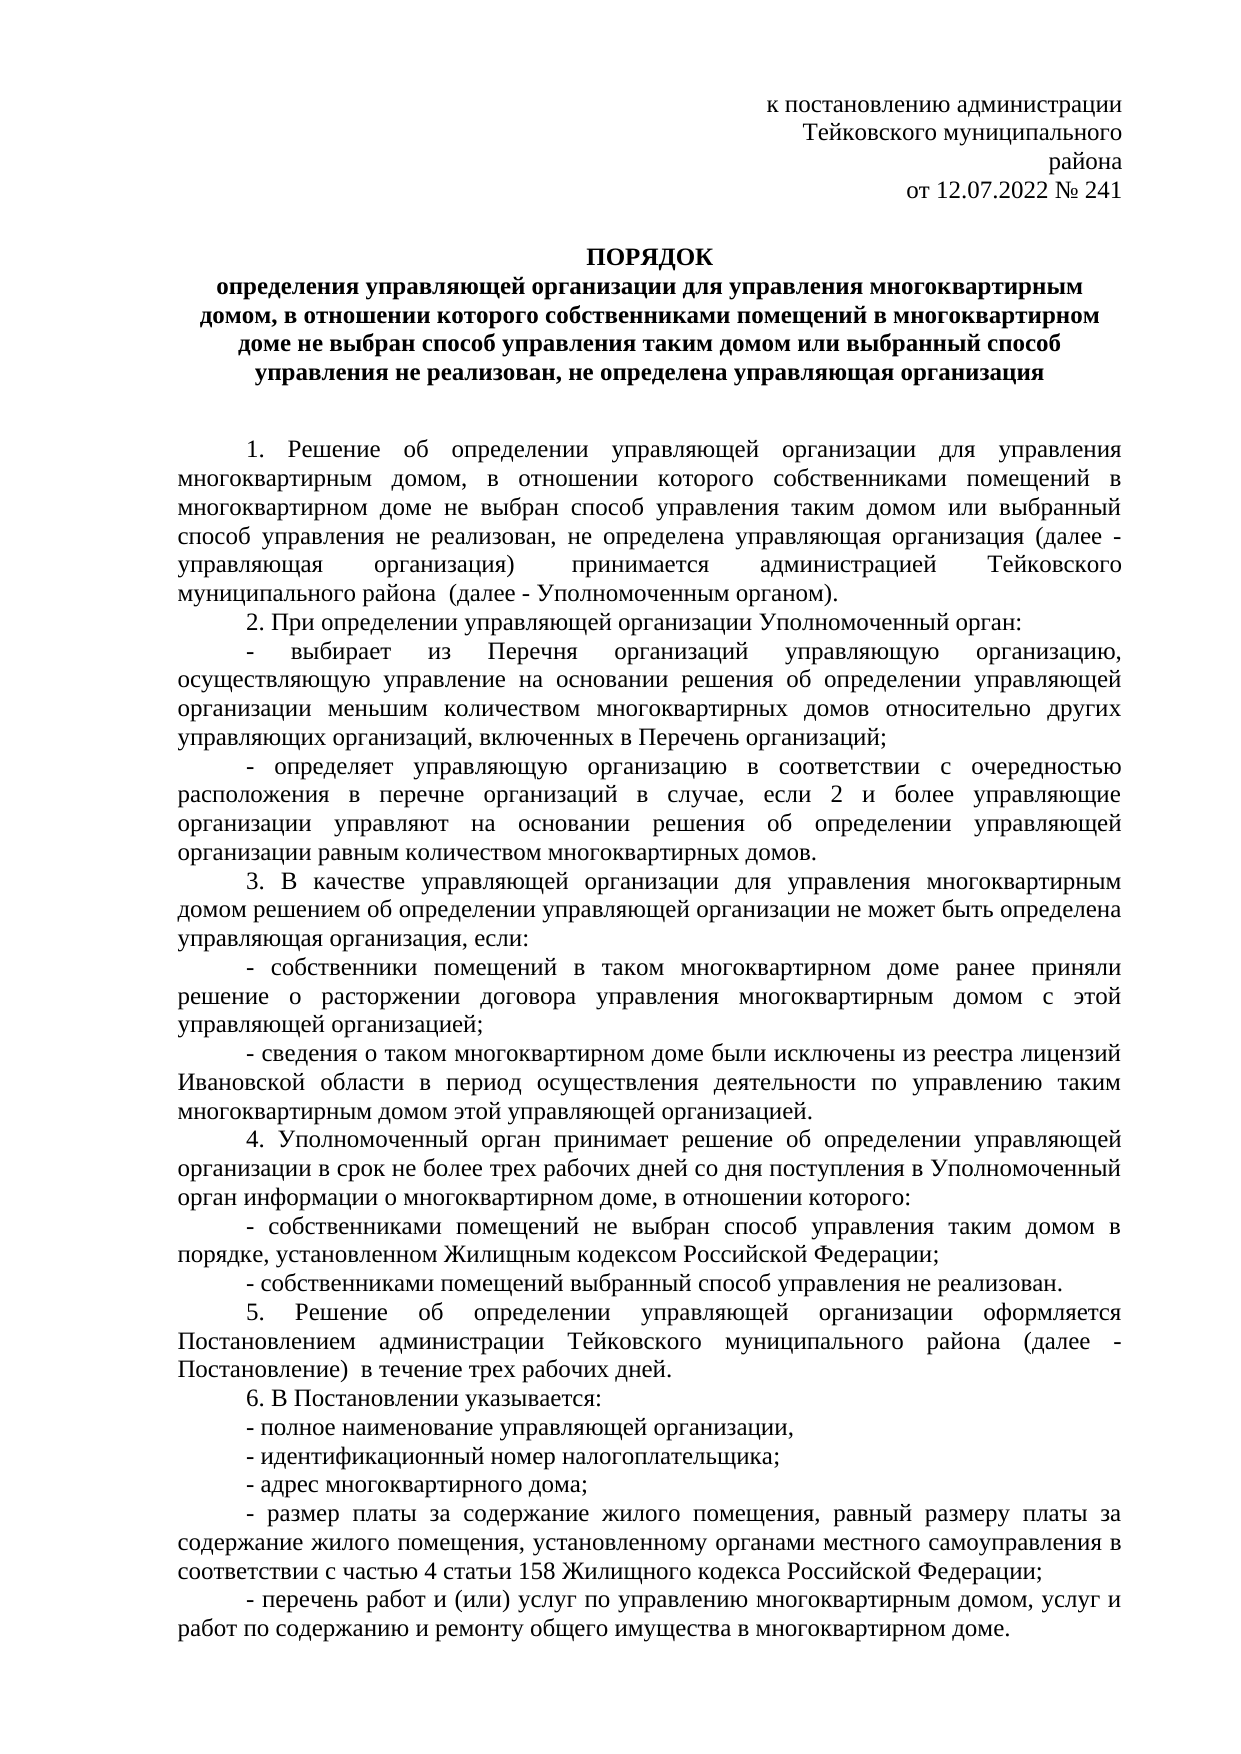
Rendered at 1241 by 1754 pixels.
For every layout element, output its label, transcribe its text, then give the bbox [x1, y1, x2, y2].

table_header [727, 89, 1133, 242]
text - полное наименование управляющей организации, [177, 1412, 1126, 1441]
text 3. В качестве управляющей организации для управления многоквартирным домом решением об определении управляющей организации не может быть определена управляющая организация, если: [177, 866, 1122, 952]
text - идентификационный номер налогоплательщика; [177, 1441, 1126, 1469]
text 6. В Постановлении указывается: [177, 1383, 1122, 1412]
text 2. При определении управляющей организации Уполномоченный орган: [177, 607, 1122, 636]
text 5. Решение об определении управляющей организации оформляется Постановлением администрации Тейковского муниципального района (далее - Постановление) в течение трех рабочих дней. [177, 1297, 1122, 1383]
text - выбирает из Перечня организаций управляющую организацию, осуществляющую управление на основании решения об определении управляющей организации меньшим количеством многоквартирных домов относительно других управляющих организаций, включенных в Перечень организаций; [177, 636, 1122, 751]
text 1. Решение об определении управляющей организации для управления многоквартирным домом, в отношении которого собственниками помещений в многоквартирном доме не выбран способ управления таким домом или выбранный способ управления не реализован, не определена управляющая организация (далее - управляющая организация) принимается администрацией Тейковского муниципального района (далее - Уполномоченным органом). [177, 434, 1122, 607]
text - определяет управляющую организацию в соответствии с очередностью расположения в перечне организаций в случае, если 2 и более управляющие организации управляют на основании решения об определении управляющей организации равным количеством многоквартирных домов. [177, 751, 1122, 866]
text - размер платы за содержание жилого помещения, равный размеру платы за содержание жилого помещения, установленному органами местного самоуправления в соответствии с частью 4 статьи 158 Жилищного кодекса Российской Федерации; [177, 1498, 1122, 1584]
text ПОРЯДОК определения управляющей организации для управления многоквартирным домом, в отношении которого собственниками помещений в многоквартирном доме не выбран способ управления таким домом или выбранный способ управления не реализован, не определена управляющая организация [177, 242, 1122, 386]
text 4. Уполномоченный орган принимает решение об определении управляющей организации в срок не более трех рабочих дней со дня поступления в Уполномоченный орган информации о многоквартирном доме, в отношении которого: [177, 1124, 1122, 1211]
text - собственниками помещений выбранный способ управления не реализован. [177, 1268, 1122, 1297]
text - адрес многоквартирного дома; [177, 1469, 1122, 1498]
text - перечень работ и (или) услуг по управлению многоквартирным домом, услуг и работ по содержанию и ремонту общего имущества в многоквартирном доме. [177, 1584, 1122, 1642]
text - собственниками помещений не выбран способ управления таким домом в порядке, установленном Жилищным кодексом Российской Федерации; [177, 1211, 1122, 1268]
text - собственники помещений в таком многоквартирном доме ранее приняли решение о расторжении договора управления многоквартирным домом с этой управляющей организацией; [177, 952, 1122, 1038]
text - сведения о таком многоквартирном доме были исключены из реестра лицензий Ивановской области в период осуществления деятельности по управлению таким многоквартирным домом этой управляющей организацией. [177, 1038, 1122, 1124]
